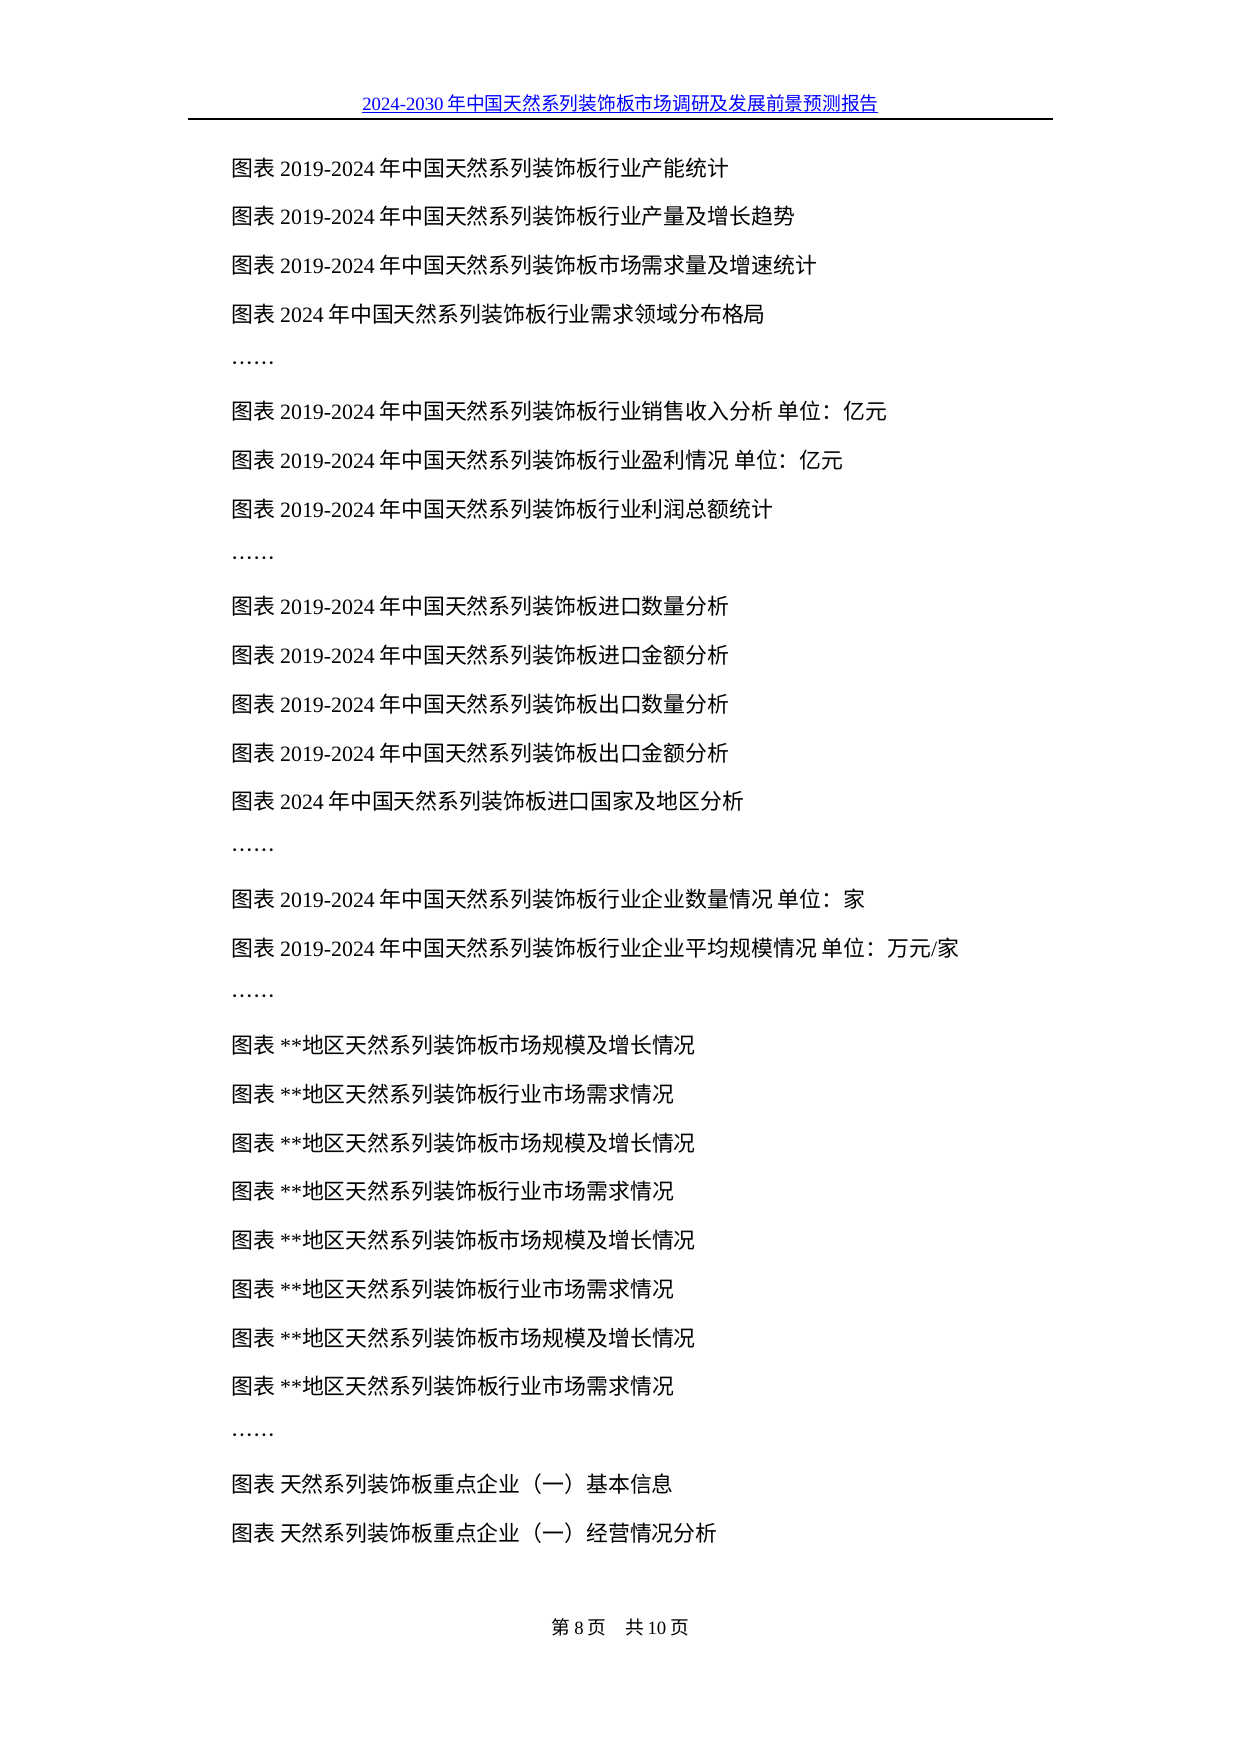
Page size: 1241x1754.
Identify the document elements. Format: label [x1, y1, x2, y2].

text [187, 150, 1053, 1548]
